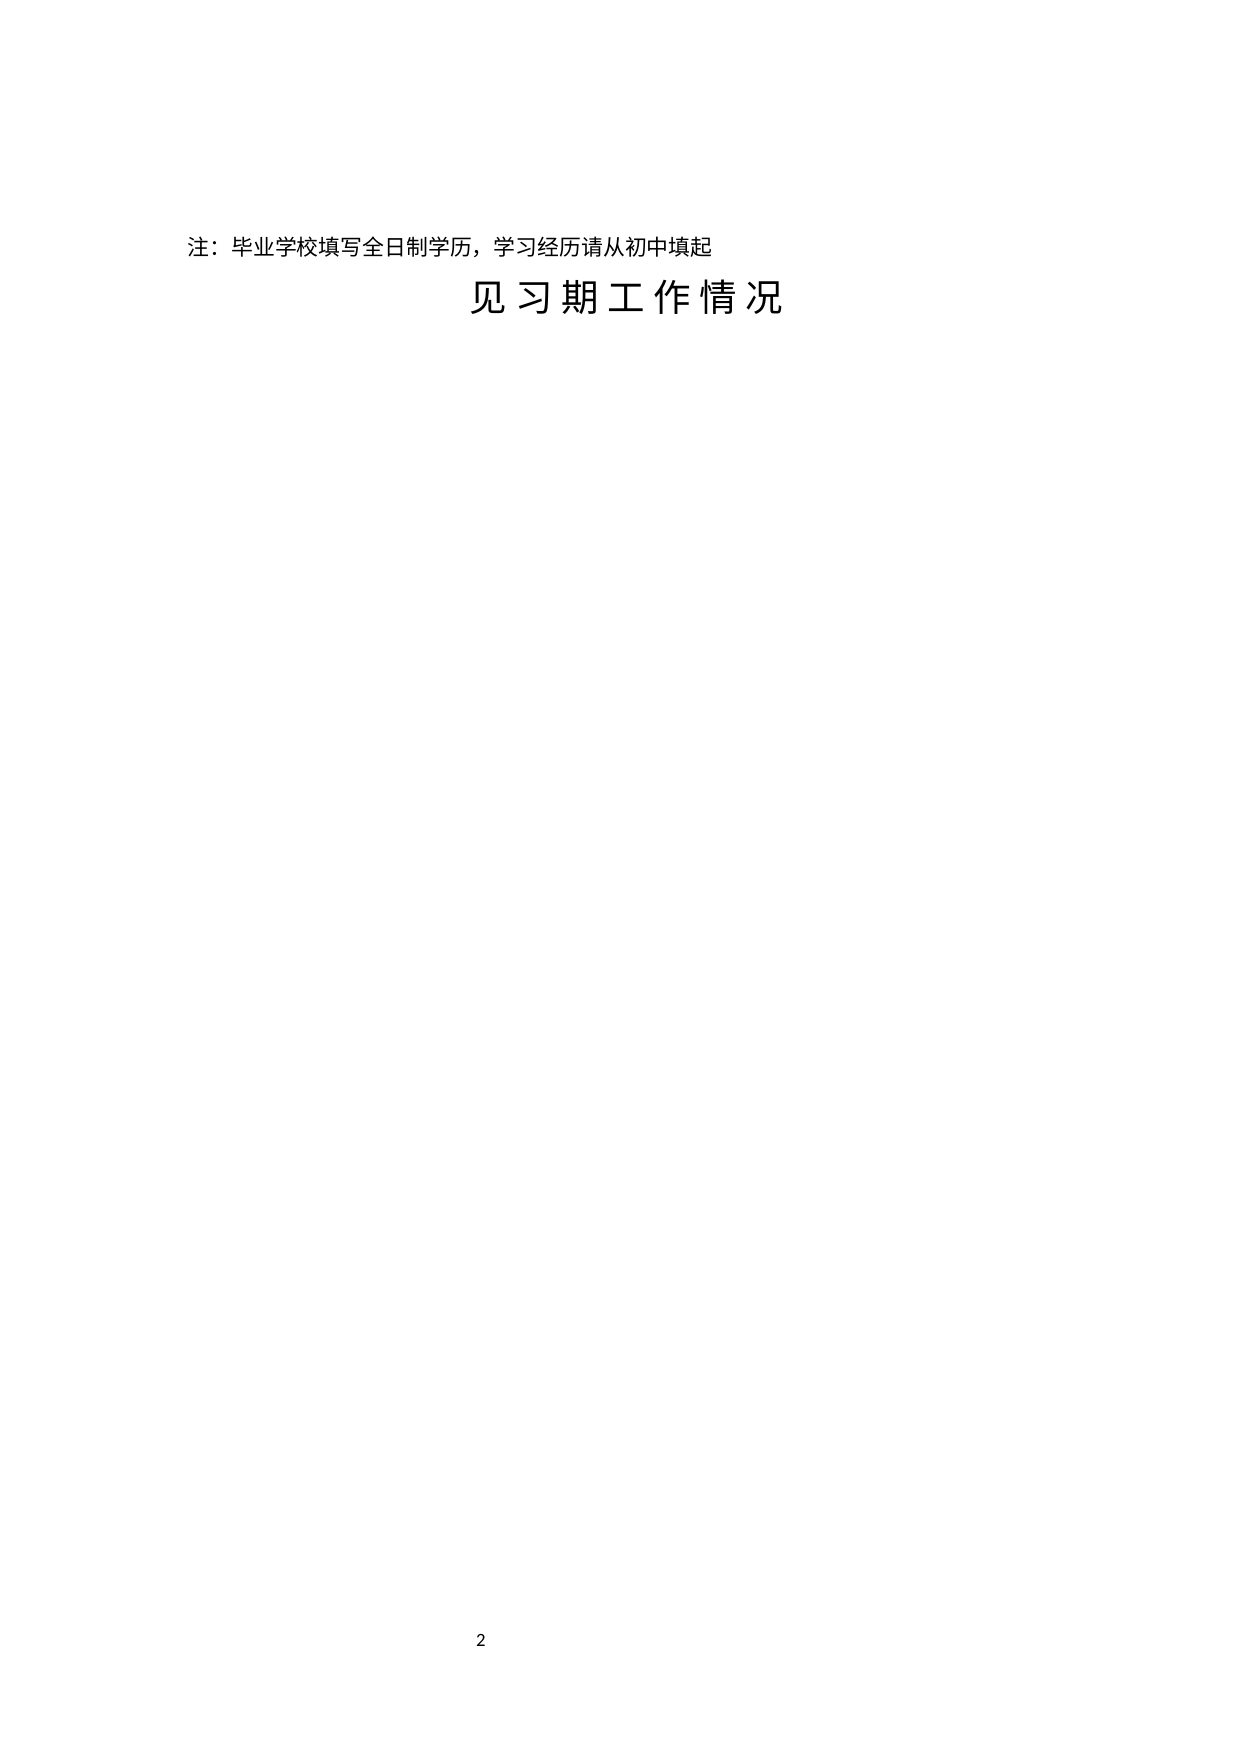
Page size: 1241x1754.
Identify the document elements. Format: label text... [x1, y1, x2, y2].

text 见 习 期 工 作 情 况 [165, 262, 1087, 327]
text 注：毕业学校填写全日制学历，学习经历请从初中填起 [165, 230, 1087, 262]
